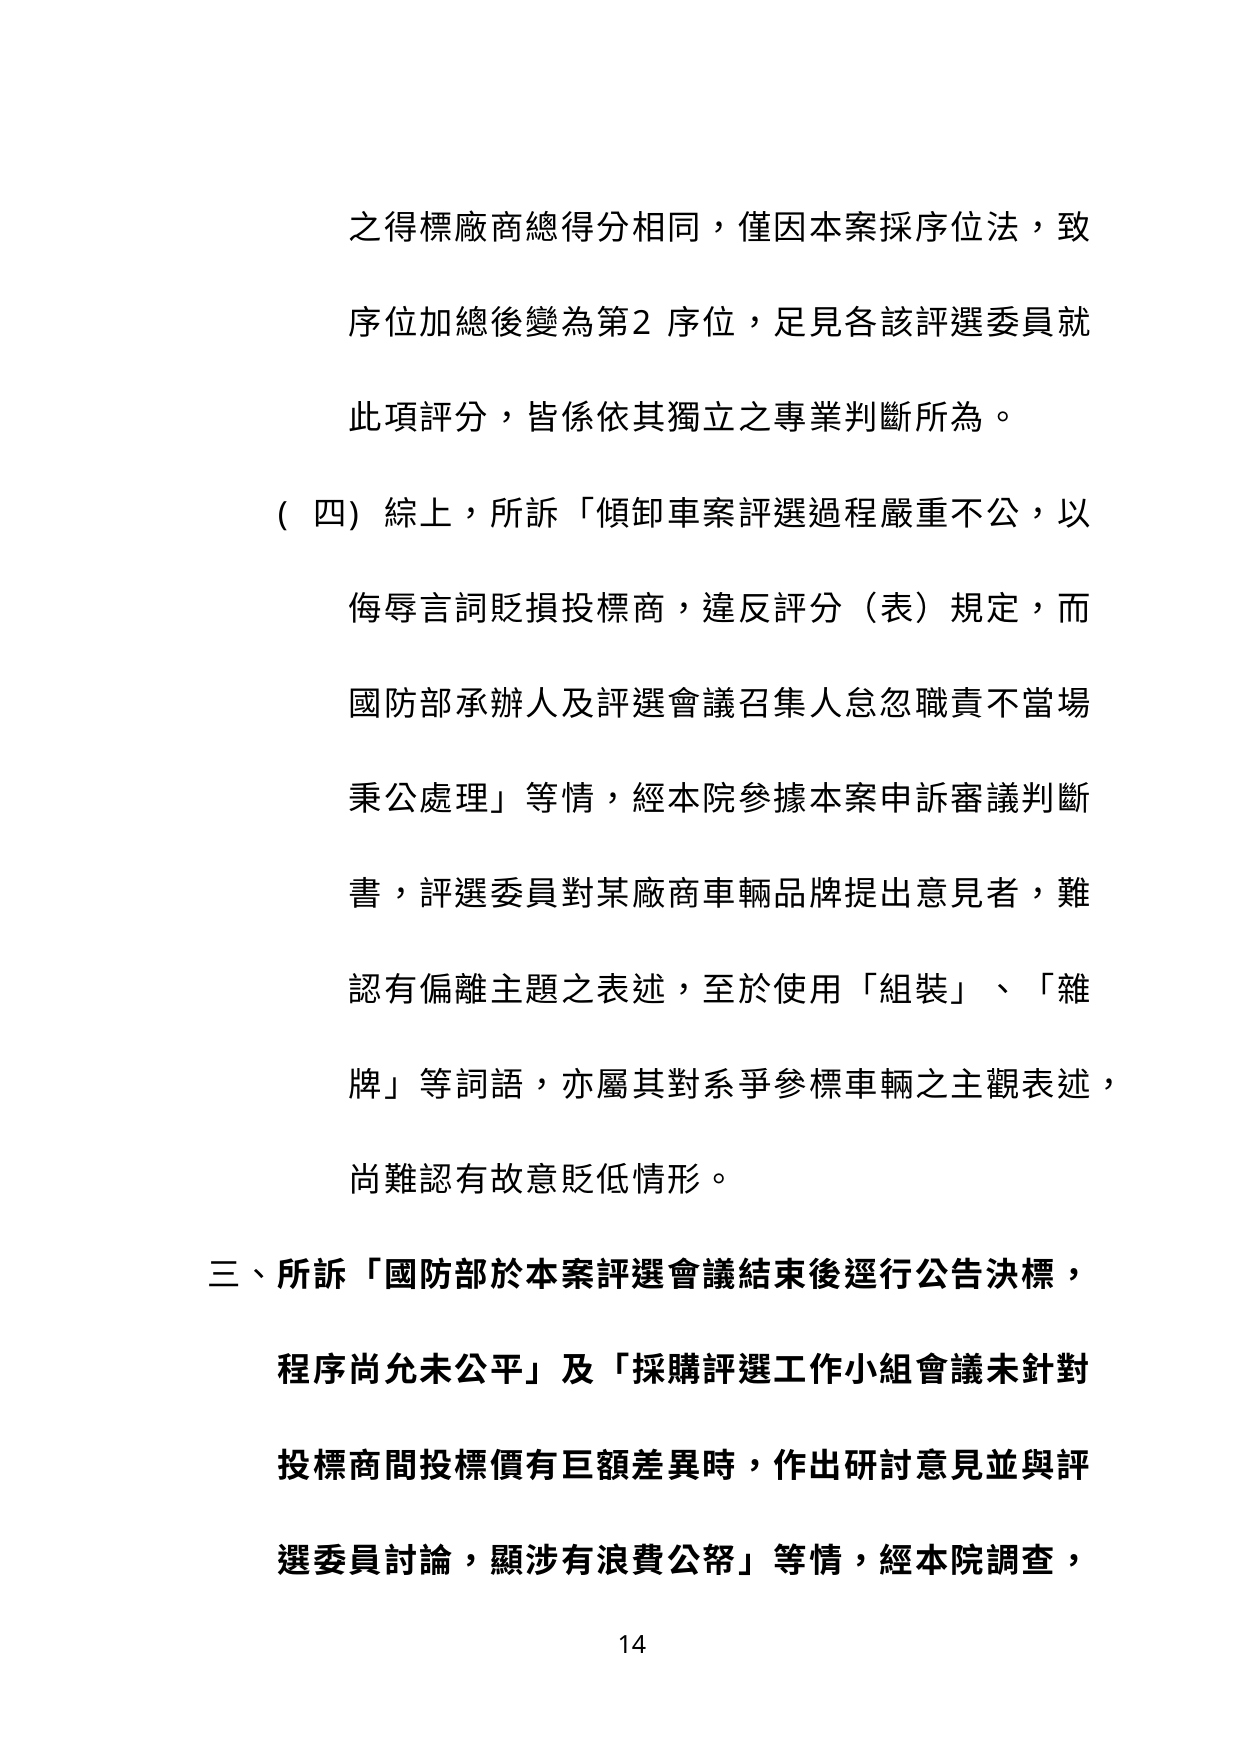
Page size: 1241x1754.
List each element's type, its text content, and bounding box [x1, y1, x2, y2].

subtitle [244, 177, 1092, 463]
subtitle 綜上，所訴「傾卸車案評選過程嚴重不公，以侮辱言詞貶損投標商，違反評分（表）規定，而國防部承辦人及評選會議召集人怠忽職責不當場秉公處理」等情，經本院參據本案申訴審議判斷書，評選委員對某廠商車輛品牌提出意見者，難認有偏離主題之表述，至於使用「組裝」、「雜牌」等詞語，亦屬其對系爭參標車輛之主觀表述，尚難認有故意貶低情形。 [244, 463, 1092, 1224]
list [207, 1224, 1092, 1605]
